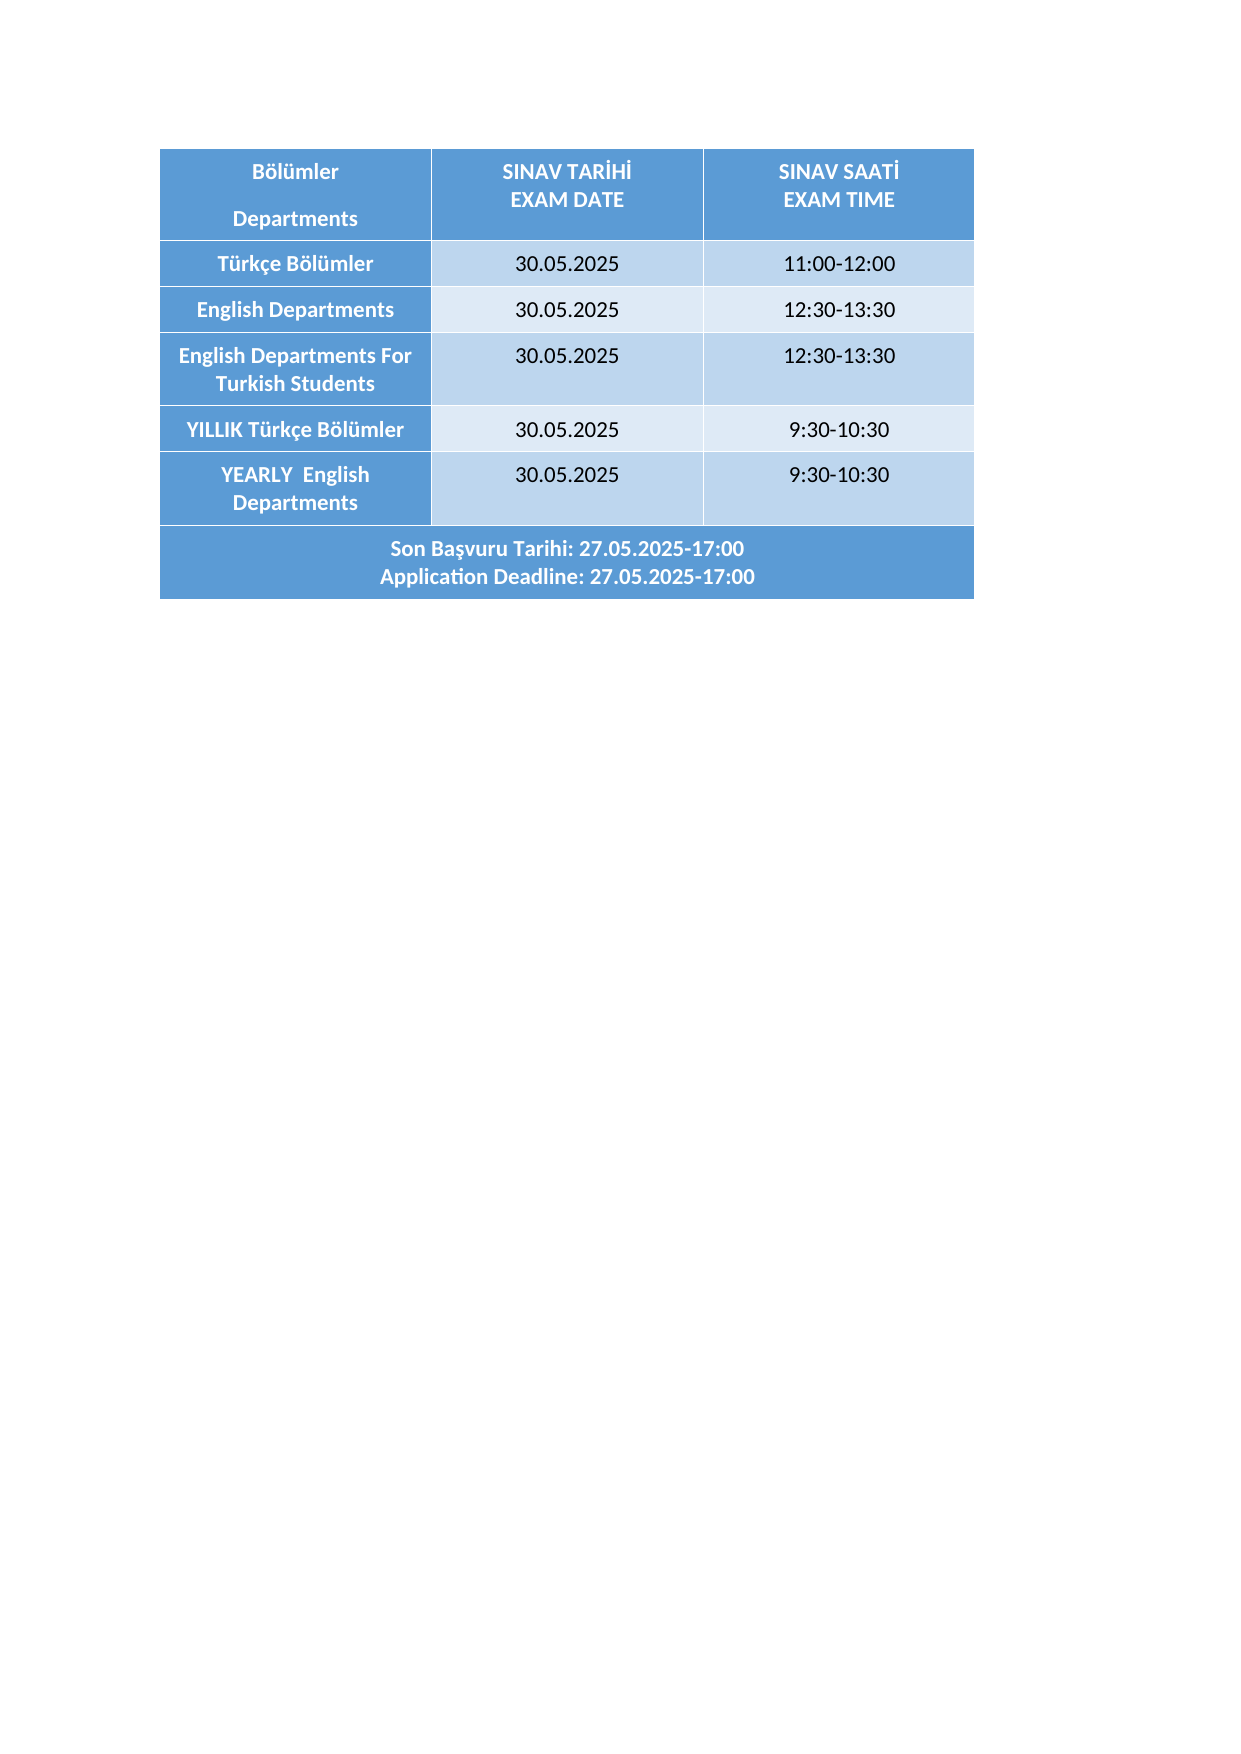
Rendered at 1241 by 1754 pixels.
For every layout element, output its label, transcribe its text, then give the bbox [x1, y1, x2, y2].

table_cell 12:30-13:30 [704, 287, 974, 332]
table_cell 30.05.2025 [432, 287, 703, 332]
table_header Bölümler Departments [160, 149, 431, 240]
table_cell 9:30-10:30 [704, 452, 974, 525]
table_cell 11:00-12:00 [704, 241, 974, 286]
table_cell 9:30-10:30 [704, 406, 974, 451]
table_header SINAV TARİHİ EXAM DATE [432, 149, 703, 240]
table_header SINAV SAATİ EXAM TIME [704, 149, 974, 240]
table_cell Türkçe Bölümler [160, 241, 431, 286]
table_cell English Departments [160, 287, 431, 332]
table_cell YEARLY English Departments [160, 452, 431, 525]
table_cell 30.05.2025 [432, 452, 703, 525]
table_cell 30.05.2025 [432, 406, 703, 451]
table_cell YILLIK Türkçe Bölümler [160, 406, 431, 451]
table_cell 30.05.2025 [432, 241, 703, 286]
table_cell 30.05.2025 [432, 333, 703, 405]
table_cell 12:30-13:30 [704, 333, 974, 405]
table_cell Son Başvuru Tarihi: 27.05.2025-17:00 Application Deadline: 27.05.2025-17:00 [160, 526, 974, 599]
table_cell English Departments For Turkish Students [160, 333, 431, 405]
